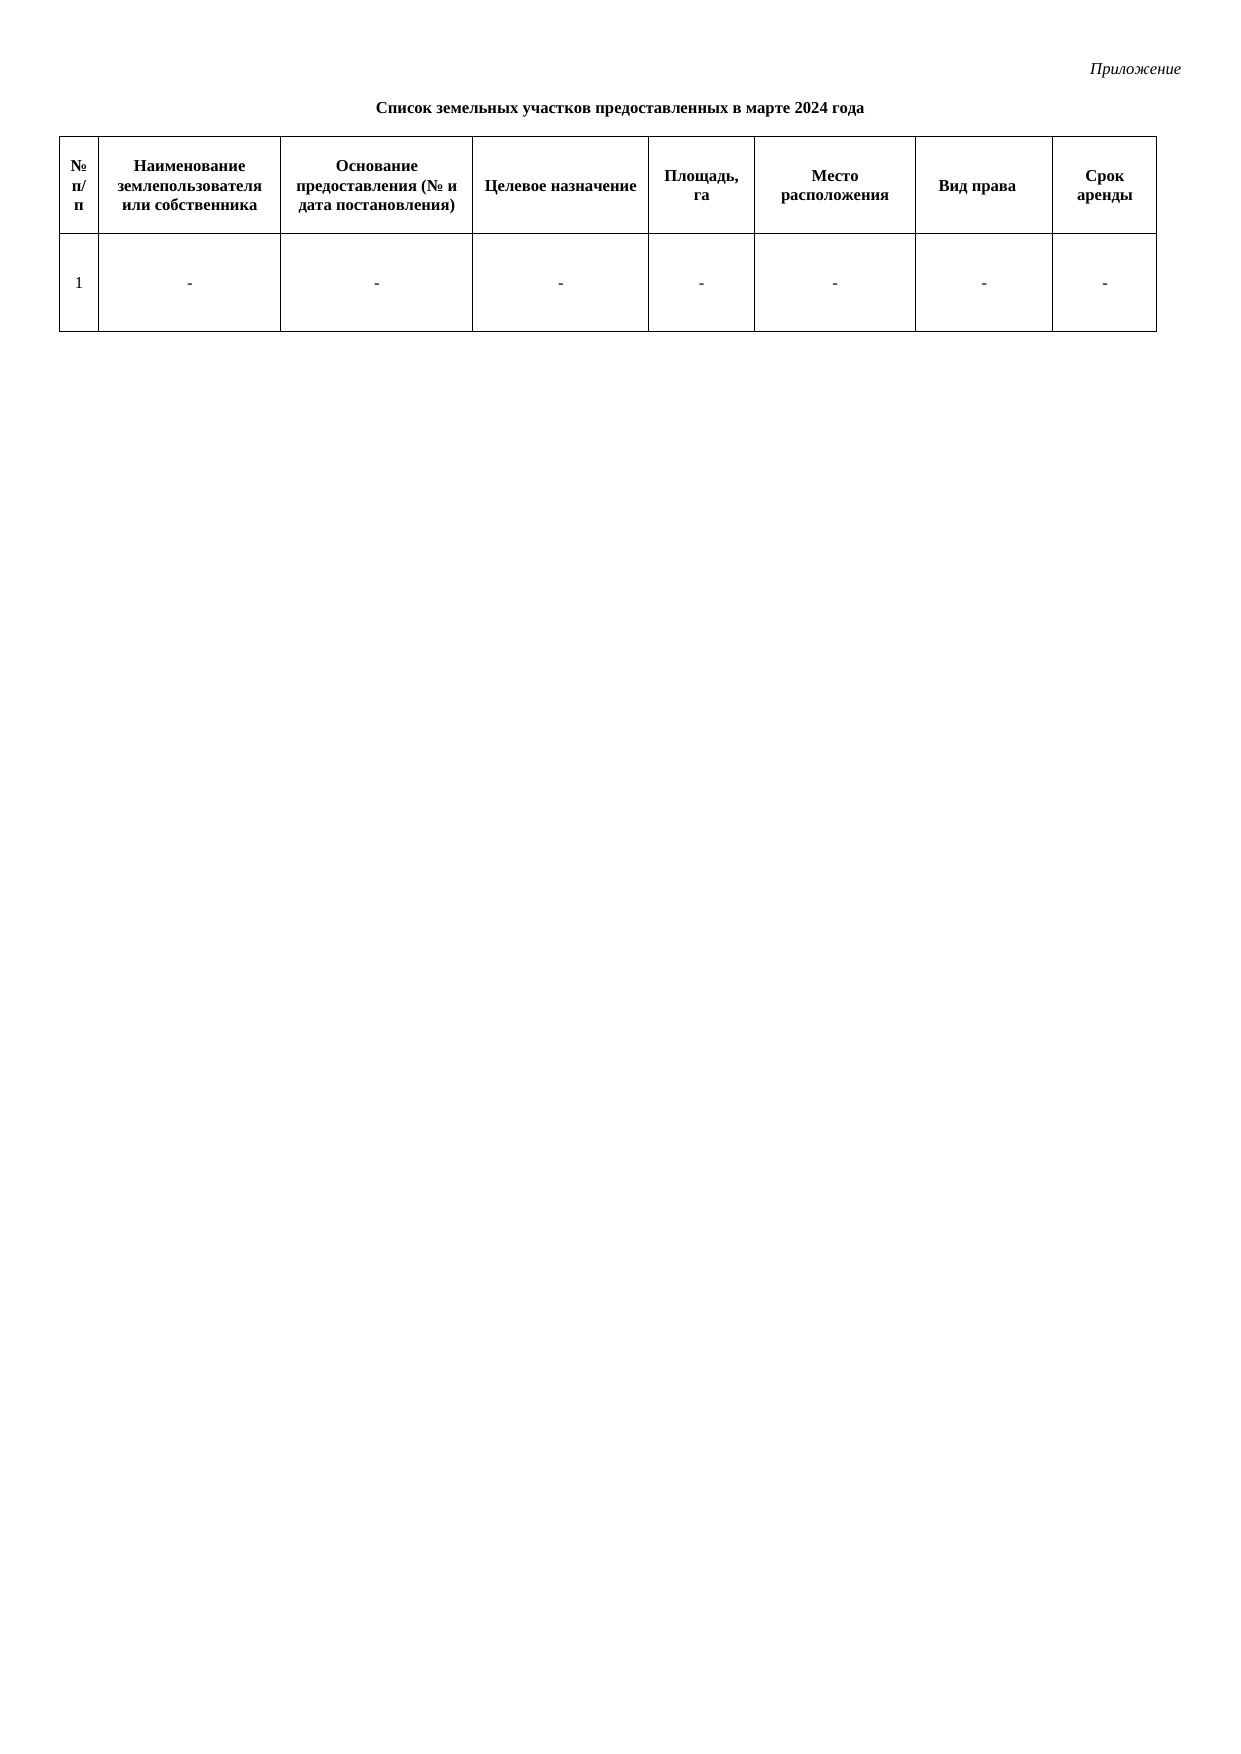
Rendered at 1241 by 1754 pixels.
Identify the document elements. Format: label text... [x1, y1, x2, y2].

table_header Площадь, га [649, 137, 754, 233]
table_header Срок аренды [1053, 137, 1156, 233]
table_header Место расположения [755, 137, 915, 233]
table_header Целевое назначение [473, 137, 648, 233]
table_cell 1 [60, 234, 98, 331]
table_cell - [1053, 234, 1156, 331]
table_header № п/п [60, 137, 98, 233]
text Приложение [59, 59, 1181, 78]
table_cell - [281, 234, 472, 331]
table_header Основание предоставления (№ и дата постановления) [281, 137, 472, 233]
table_header Наименование землепользователя или собственника [99, 137, 280, 233]
text Список земельных участков предоставленных в марте 2024 года [59, 97, 1181, 117]
table_cell - [755, 234, 915, 331]
table_cell - [473, 234, 648, 331]
table_cell - [916, 234, 1052, 331]
table_cell - [649, 234, 754, 331]
table_cell - [99, 234, 280, 331]
table_header Вид права [916, 137, 1052, 233]
